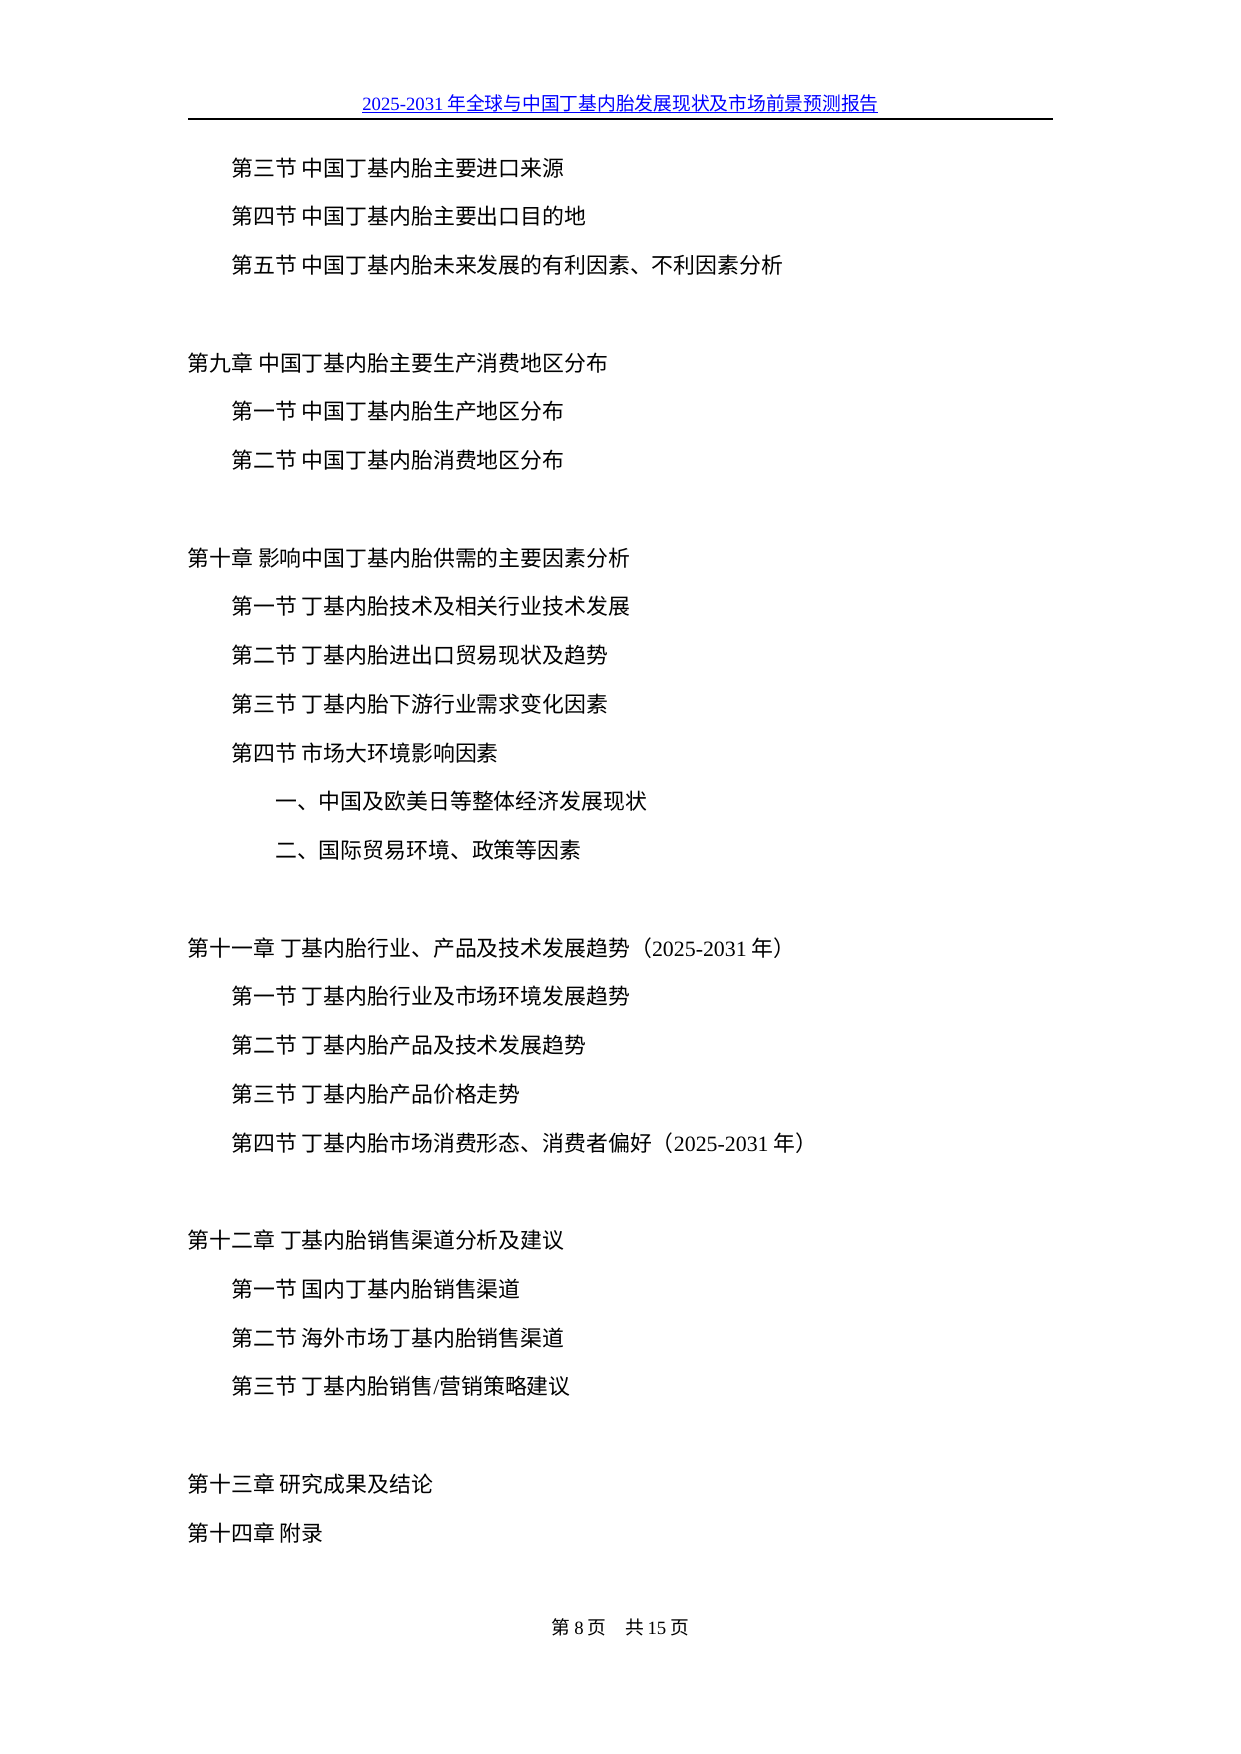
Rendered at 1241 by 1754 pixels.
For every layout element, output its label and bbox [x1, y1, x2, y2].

text [187, 150, 1053, 1548]
